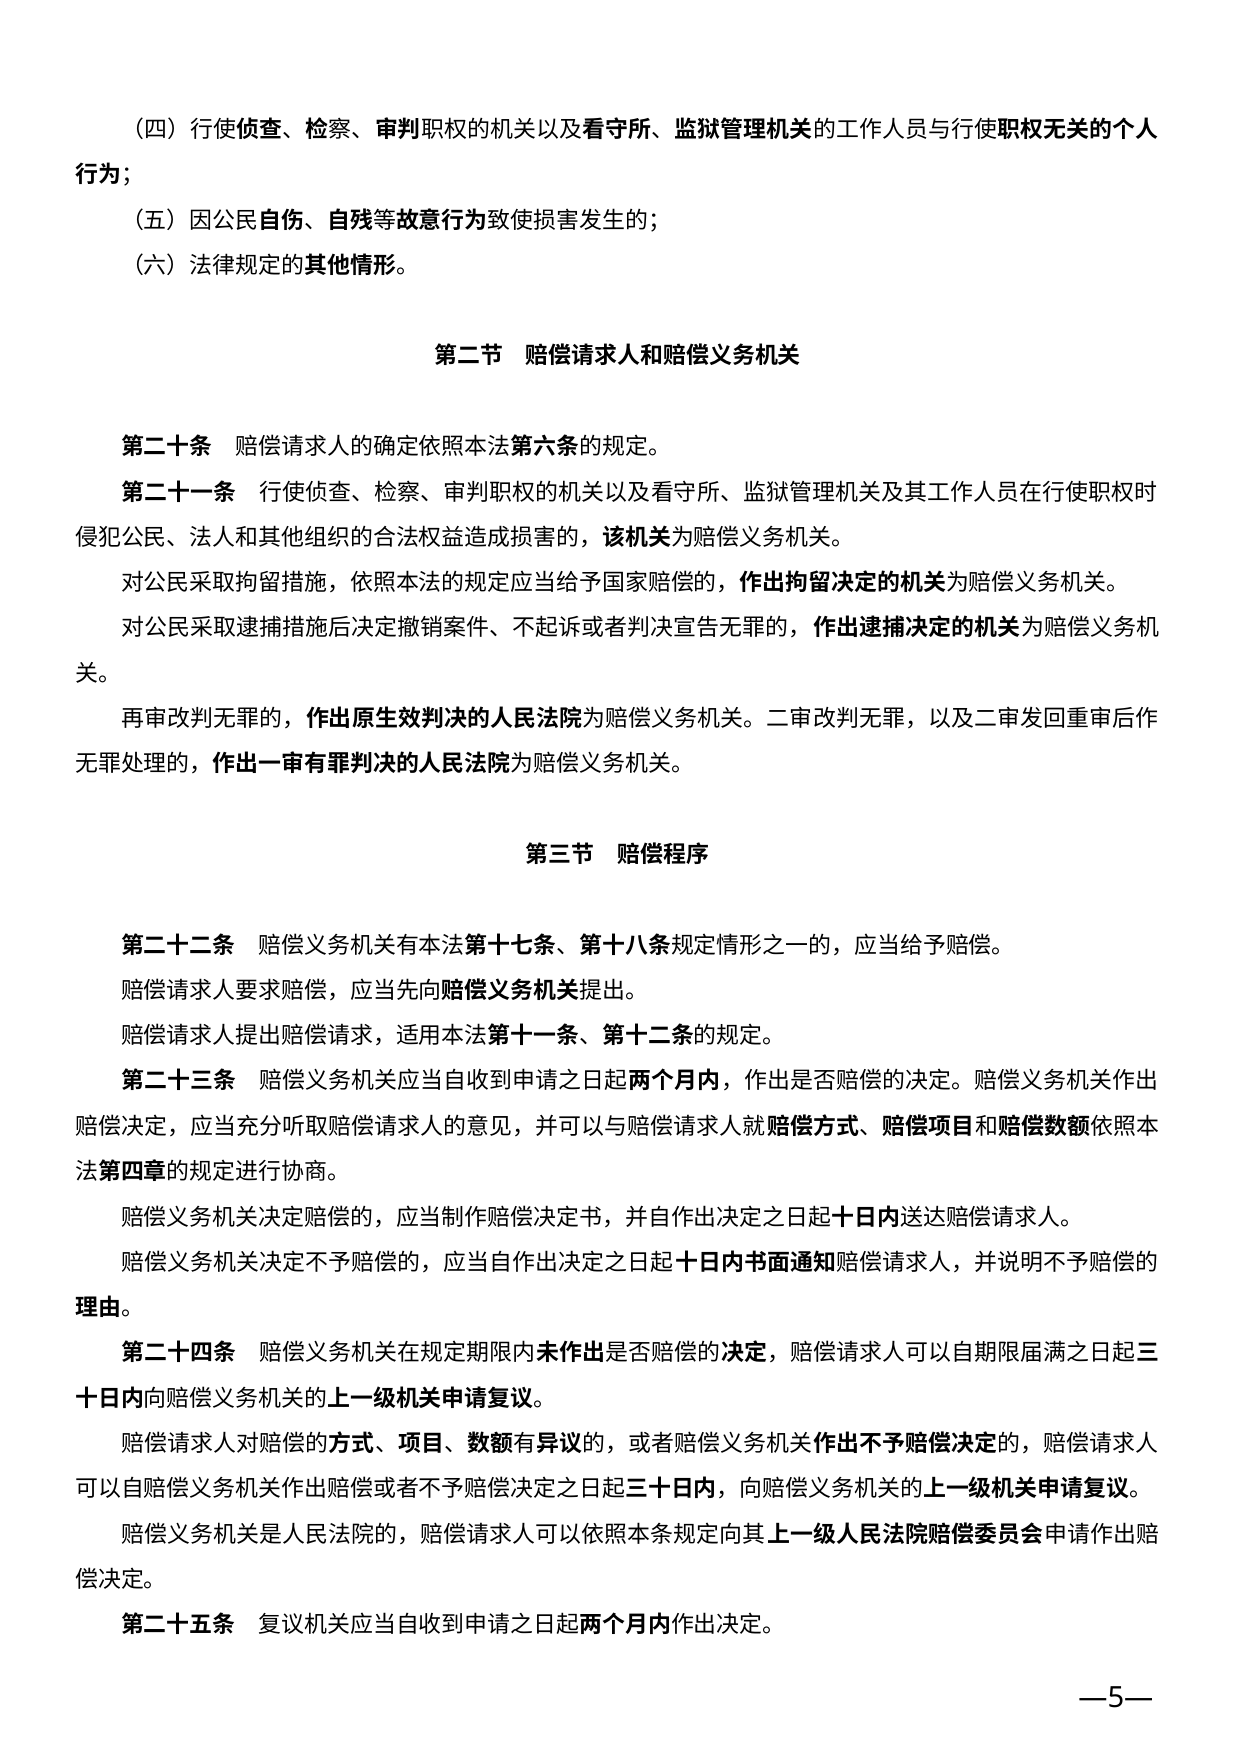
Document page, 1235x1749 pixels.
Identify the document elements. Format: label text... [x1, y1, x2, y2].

text 对公民采取逮捕措施后决定撤销案件、不起诉或者判决宣告无罪的，作出逮捕决定的机关为赔偿义务机关。 [75, 603, 1159, 694]
text 赔偿请求人对赔偿的方式、项目、数额有异议的，或者赔偿义务机关作出不予赔偿决定的，赔偿请求人可以自赔偿义务机关作出赔偿或者不予赔偿决定之日起三十日内，向赔偿义务机关的上一级机关申请复议。 [75, 1419, 1159, 1509]
text 赔偿义务机关决定赔偿的，应当制作赔偿决定书，并自作出决定之日起十日内送达赔偿请求人。 [75, 1192, 1159, 1238]
text 赔偿请求人要求赔偿，应当先向赔偿义务机关提出。 [75, 966, 1159, 1011]
text 第二十一条 行使侦查、检察、审判职权的机关以及看守所、监狱管理机关及其工作人员在行使职权时侵犯公民、法人和其他组织的合法权益造成损害的，该机关为赔偿义务机关。 [75, 467, 1159, 558]
text 第二十五条 复议机关应当自收到申请之日起两个月内作出决定。 [75, 1600, 1159, 1645]
text 第二节 赔偿请求人和赔偿义务机关 [75, 331, 1159, 377]
text （六）法律规定的其他情形。 [75, 241, 1159, 286]
text 第二十三条 赔偿义务机关应当自收到申请之日起两个月内，作出是否赔偿的决定。赔偿义务机关作出赔偿决定，应当充分听取赔偿请求人的意见，并可以与赔偿请求人就赔偿方式、赔偿项目和赔偿数额依照本法第四章的规定进行协商。 [75, 1056, 1159, 1192]
text 第二十二条 赔偿义务机关有本法第十七条、第十八条规定情形之一的，应当给予赔偿。 [75, 920, 1159, 966]
text 对公民采取拘留措施，依照本法的规定应当给予国家赔偿的，作出拘留决定的机关为赔偿义务机关。 [75, 558, 1159, 603]
text 第二十四条 赔偿义务机关在规定期限内未作出是否赔偿的决定，赔偿请求人可以自期限届满之日起三十日内向赔偿义务机关的上一级机关申请复议。 [75, 1328, 1159, 1419]
text 第三节 赔偿程序 [75, 830, 1159, 875]
text （五）因公民自伤、自残等故意行为致使损害发生的； [75, 195, 1159, 241]
text 赔偿义务机关是人民法院的，赔偿请求人可以依照本条规定向其上一级人民法院赔偿委员会申请作出赔偿决定。 [75, 1509, 1159, 1600]
text 赔偿义务机关决定不予赔偿的，应当自作出决定之日起十日内书面通知赔偿请求人，并说明不予赔偿的理由。 [75, 1238, 1159, 1328]
text 第二十条 赔偿请求人的确定依照本法第六条的规定。 [75, 422, 1159, 467]
text 再审改判无罪的，作出原生效判决的人民法院为赔偿义务机关。二审改判无罪，以及二审发回重审后作无罪处理的，作出一审有罪判决的人民法院为赔偿义务机关。 [75, 694, 1159, 784]
text （四）行使侦查、检察、审判职权的机关以及看守所、监狱管理机关的工作人员与行使职权无关的个人行为； [75, 105, 1159, 195]
text 赔偿请求人提出赔偿请求，适用本法第十一条、第十二条的规定。 [75, 1011, 1159, 1056]
